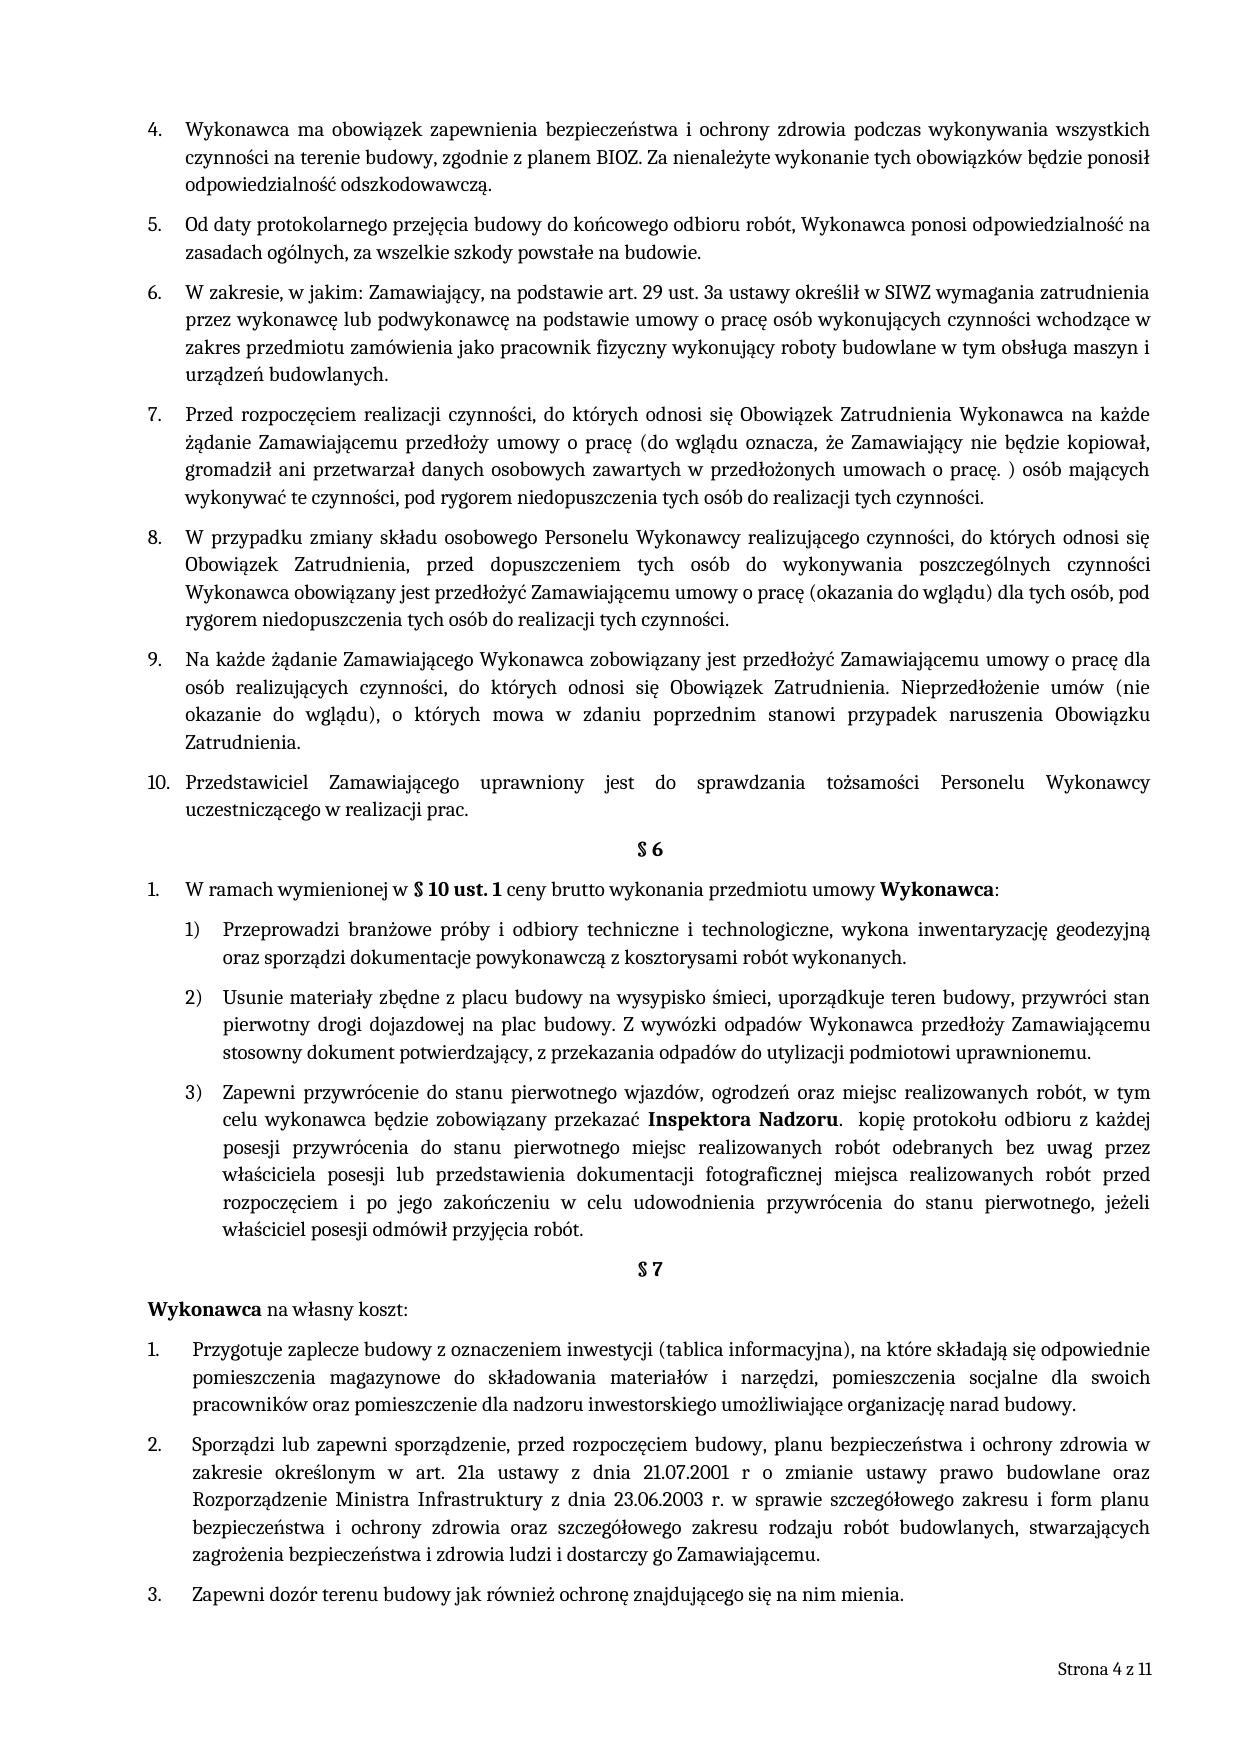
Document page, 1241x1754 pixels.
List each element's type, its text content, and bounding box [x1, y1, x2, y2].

list Usunie materiały zbędne z placu budowy na wysypisko śmieci, uporządkuje teren budowy, przywróci stan pierwotny drogi dojazdowej na plac budowy. Z wywózki odpadów Wykonawca przedłoży Zamawiającemu stosowny dokument potwierdzający, z przekazania odpadów do utylizacji podmiotowi uprawnionemu. [185, 986, 1152, 1064]
list Przed rozpoczęciem realizacji czynności, do których odnosi się Obowiązek Zatrudnienia Wykonawca na każde żądanie Zamawiającemu przedłoży umowy o pracę (do wglądu oznacza, że Zamawiający nie będzie kopiował, gromadził ani przetwarzał danych osobowych zawartych w przedłożonych umowach o pracę. ) osób mających wykonywać te czynności, pod rygorem niedopuszczenia tych osób do realizacji tych czynności. [148, 403, 1152, 509]
list Przeprowadzi branżowe próby i odbiory techniczne i technologiczne, wykona inwentaryzację geodezyjną oraz sporządzi dokumentacje powykonawczą z kosztorysami robót wykonanych. [185, 918, 1152, 969]
list Przygotuje zaplecze budowy z oznaczeniem inwestycji (tablica informacyjna), na które składają się odpowiednie pomieszczenia magazynowe do składowania materiałów i narzędzi, pomieszczenia socjalne dla swoich pracowników oraz pomieszczenie dla nadzoru inwestorskiego umożliwiające organizację narad budowy. [148, 1338, 1152, 1417]
list Zapewni dozór terenu budowy jak również ochronę znajdującego się na nim mienia. [148, 1583, 1152, 1607]
list Zapewni przywrócenie do stanu pierwotnego wjazdów, ogrodzeń oraz miejsc realizowanych robót, w tym celu wykonawca będzie zobowiązany przekazać Inspektora Nadzoru. kopię protokołu odbioru z każdej posesji przywrócenia do stanu pierwotnego miejsc realizowanych robót odebranych bez uwag przez właściciela posesji lub przedstawienia dokumentacji fotograficznej miejsca realizowanych robót przed rozpoczęciem i po jego zakończeniu w celu udowodnienia przywrócenia do stanu pierwotnego, jeżeli właściciel posesji odmówił przyjęcia robót. [185, 1081, 1152, 1242]
list Wykonawca ma obowiązek zapewnienia bezpieczeństwa i ochrony zdrowia podczas wykonywania wszystkich czynności na terenie budowy, zgodnie z planem BIOZ. Za nienależyte wykonanie tych obowiązków będzie ponosił odpowiedzialność odszkodowawczą. [148, 118, 1152, 197]
text § 6 [148, 838, 1152, 862]
list Na każde żądanie Zamawiającego Wykonawca zobowiązany jest przedłożyć Zamawiającemu umowy o pracę dla osób realizujących czynności, do których odnosi się Obowiązek Zatrudnienia. Nieprzedłożenie umów (nie okazanie do wglądu), o których mowa w zdaniu poprzednim stanowi przypadek naruszenia Obowiązku Zatrudnienia. [148, 648, 1152, 754]
list Od daty protokolarnego przejęcia budowy do końcowego odbioru robót, Wykonawca ponosi odpowiedzialność na zasadach ogólnych, za wszelkie szkody powstałe na budowie. [148, 213, 1152, 264]
list W przypadku zmiany składu osobowego Personelu Wykonawcy realizującego czynności, do których odnosi się Obowiązek Zatrudnienia, przed dopuszczeniem tych osób do wykonywania poszczególnych czynności Wykonawca obowiązany jest przedłożyć Zamawiającemu umowy o pracę (okazania do wglądu) dla tych osób, pod rygorem niedopuszczenia tych osób do realizacji tych czynności. [148, 526, 1152, 632]
text § 7 [148, 1258, 1152, 1282]
list W zakresie, w jakim: Zamawiający, na podstawie art. 29 ust. 3a ustawy określił w SIWZ wymagania zatrudnienia przez wykonawcę lub podwykonawcę na podstawie umowy o pracę osób wykonujących czynności wchodzące w zakres przedmiotu zamówienia jako pracownik fizyczny wykonujący roboty budowlane w tym obsługa maszyn i urządzeń budowlanych. [148, 281, 1152, 387]
list Przedstawiciel Zamawiającego uprawniony jest do sprawdzania tożsamości Personelu Wykonawcy uczestniczącego w realizacji prac. [148, 771, 1152, 822]
text Wykonawca na własny koszt: [148, 1298, 1152, 1322]
list Sporządzi lub zapewni sporządzenie, przed rozpoczęciem budowy, planu bezpieczeństwa i ochrony zdrowia w zakresie określonym w art. 21a ustawy z dnia 21.07.2001 r o zmianie ustawy prawo budowlane oraz Rozporządzenie Ministra Infrastruktury z dnia 23.06.2003 r. w sprawie szczegółowego zakresu i form planu bezpieczeństwa i ochrony zdrowia oraz szczegółowego zakresu rodzaju robót budowlanych, stwarzających zagrożenia bezpieczeństwa i zdrowia ludzi i dostarczy go Zamawiającemu. [148, 1433, 1152, 1567]
list W ramach wymienionej w § 10 ust. 1 ceny brutto wykonania przedmiotu umowy Wykonawca: [148, 878, 1152, 902]
